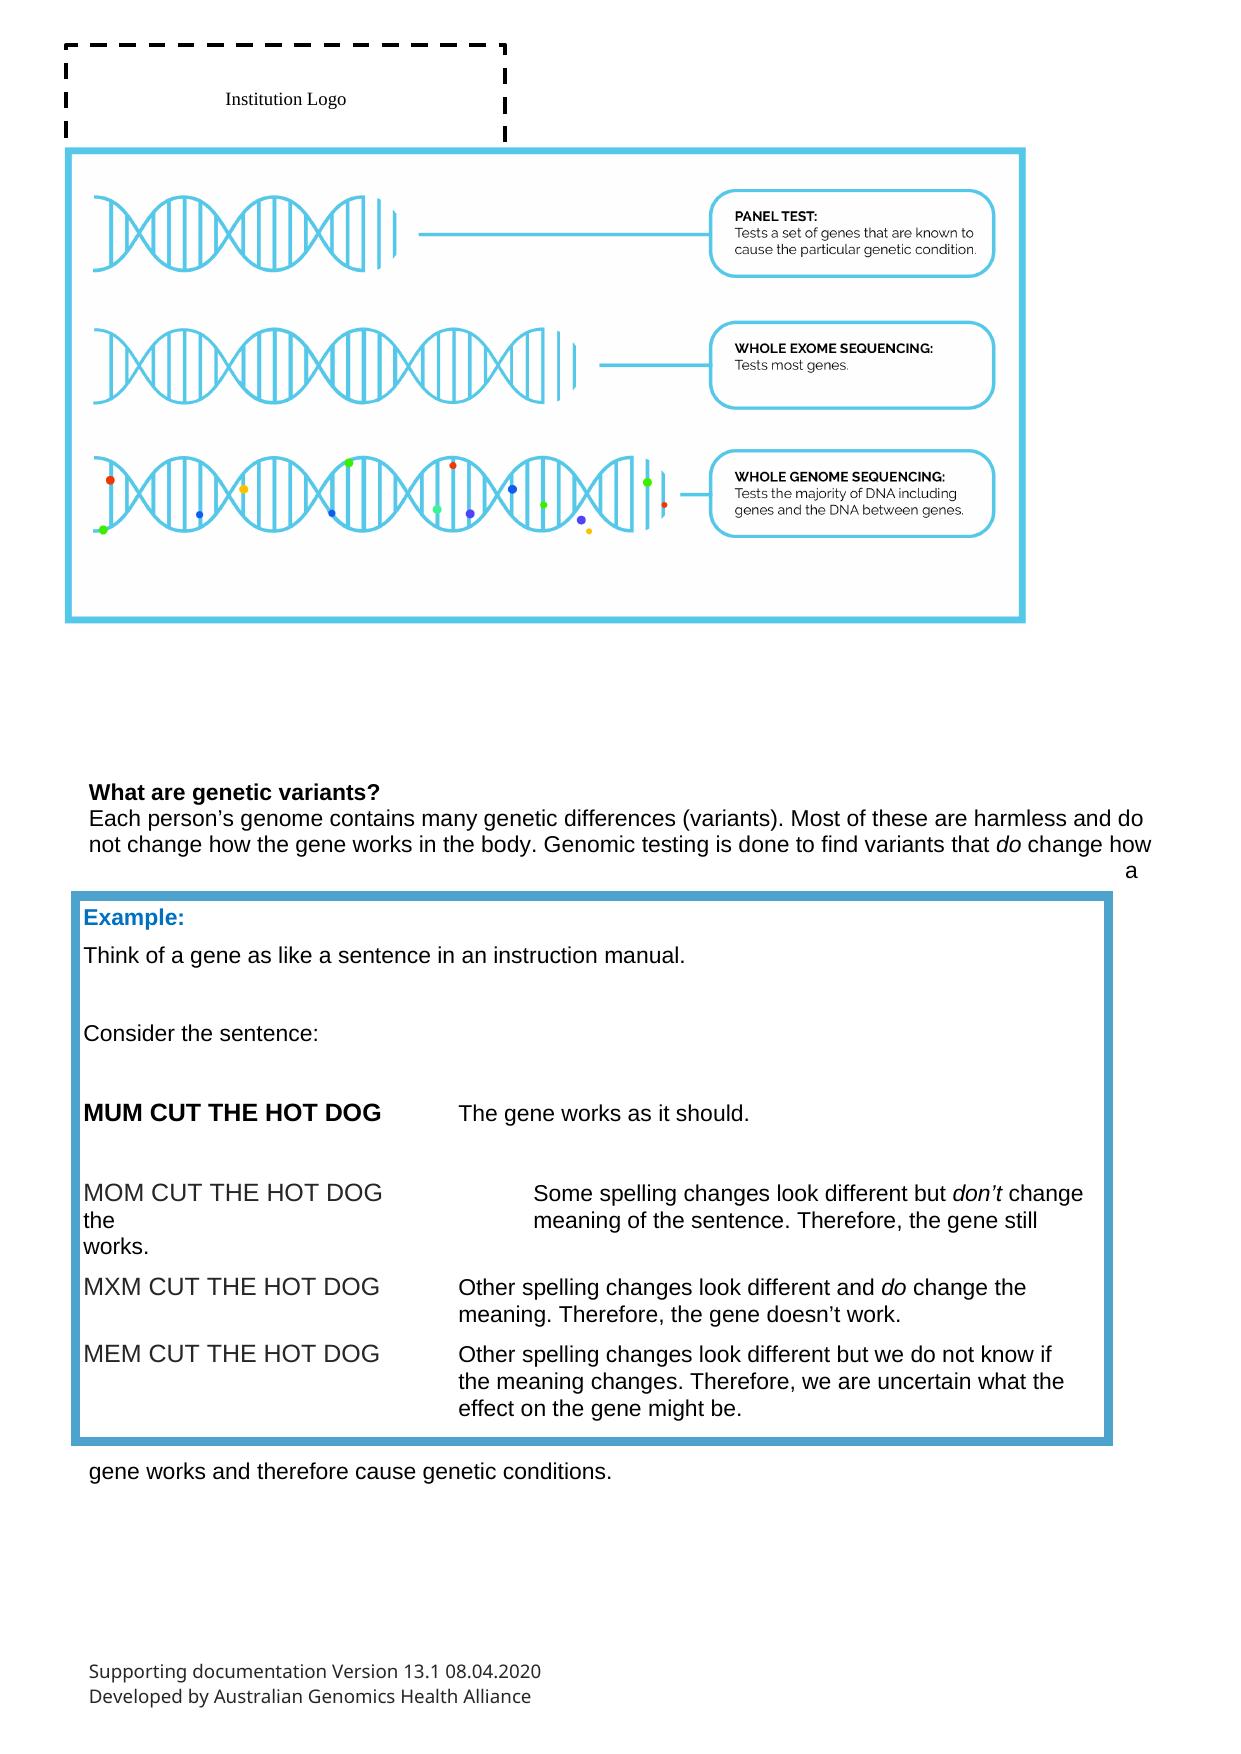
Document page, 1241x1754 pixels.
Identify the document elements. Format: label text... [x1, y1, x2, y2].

text Each person’s genome contains many genetic differences (variants). Most of these are harmless and do not change how the gene works in the body. Genomic testing is done to find variants that do change how a gene works and therefore cause genetic conditions. [89, 805, 1152, 1484]
text What are genetic variants? [89, 778, 1152, 805]
picture [57, 142, 1032, 630]
